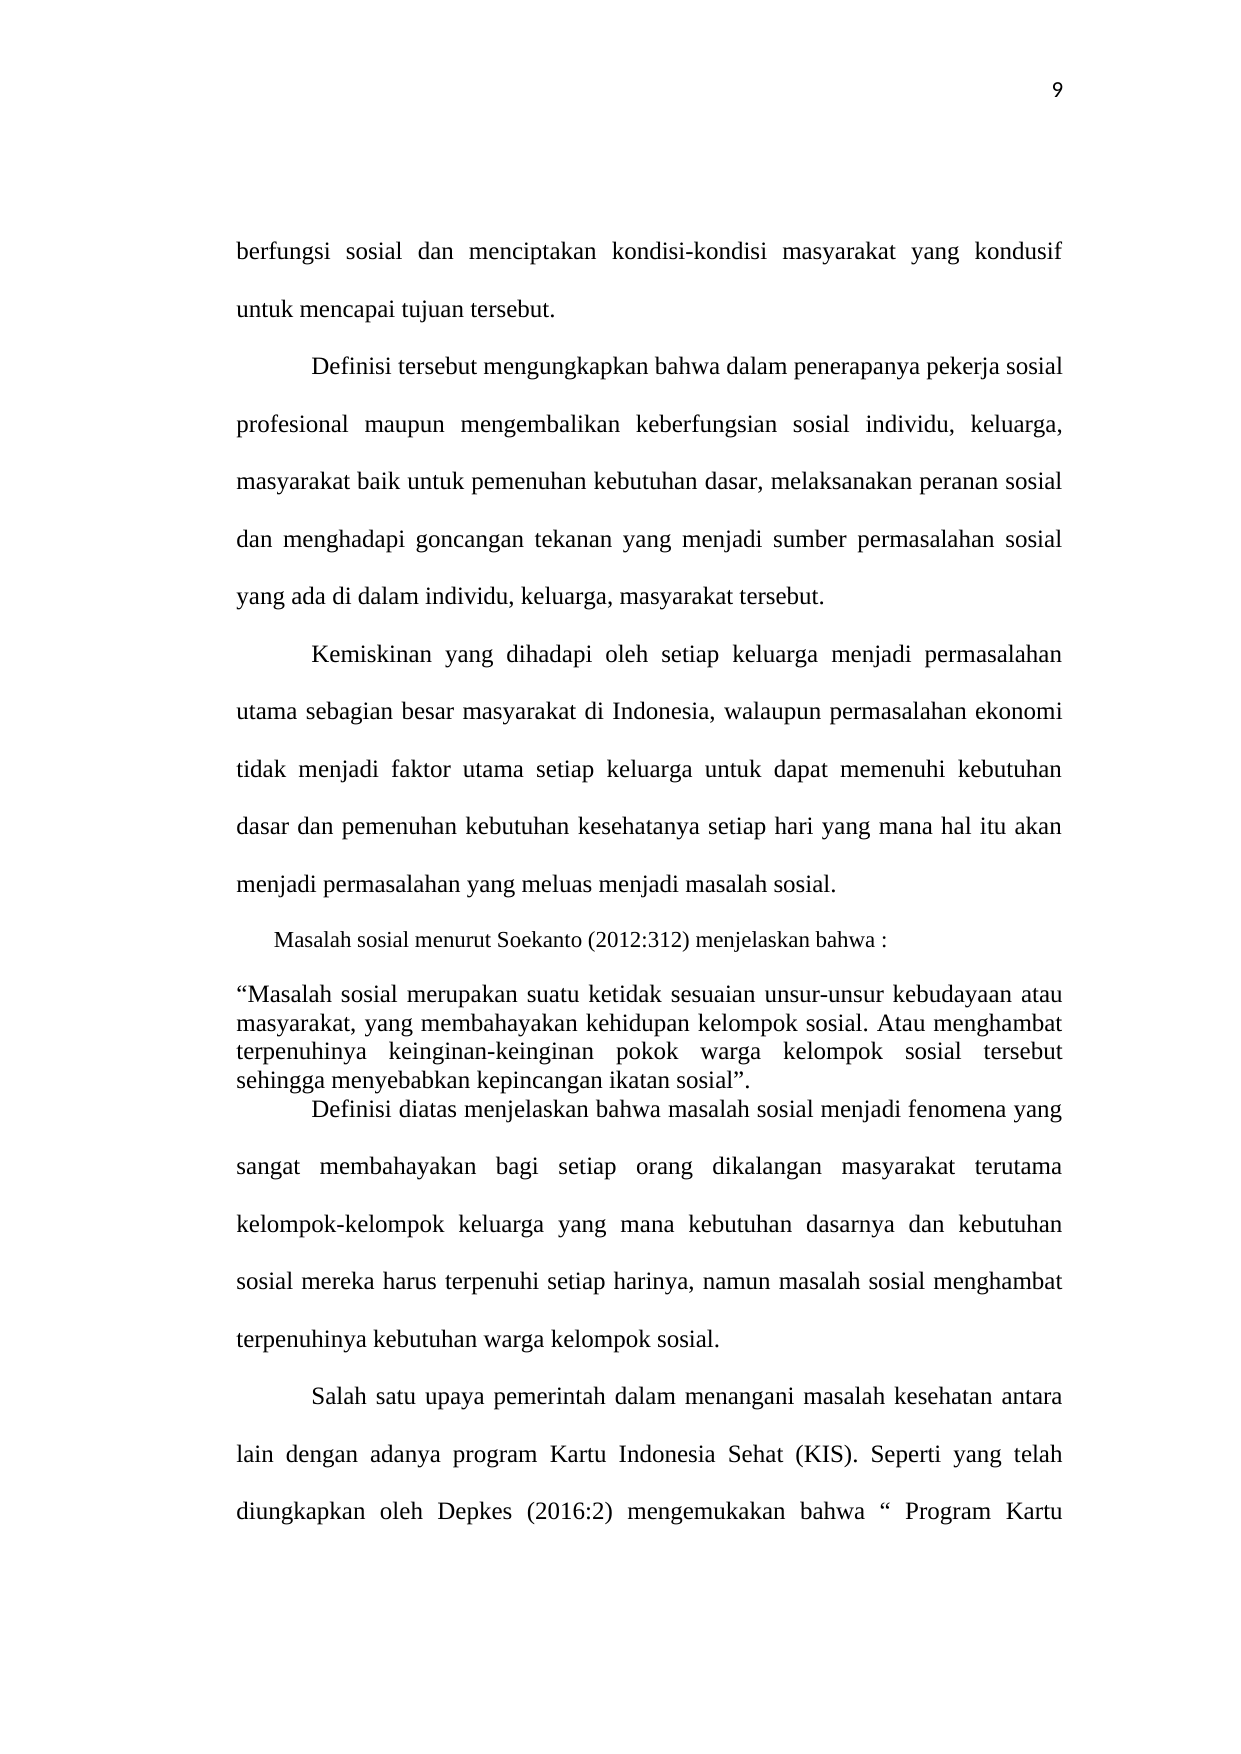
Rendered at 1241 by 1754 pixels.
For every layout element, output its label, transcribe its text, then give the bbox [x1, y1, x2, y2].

text Masalah sosial menurut Soekanto (2012:312) menjelaskan bahwa : [236, 926, 1063, 953]
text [236, 236, 1063, 322]
text “Masalah sosial merupakan suatu ketidak sesuaian unsur-unsur kebudayaan atau masyarakat, yang membahayakan kehidupan kelompok sosial. Atau menghambat terpenuhinya keinginan-keinginan pokok warga kelompok sosial tersebut sehingga menyebabkan kepincangan ikatan sosial”. [236, 979, 1063, 1094]
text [236, 1381, 1063, 1525]
text Definisi diatas menjelaskan bahwa masalah sosial menjadi fenomena yang sangat membahayakan bagi setiap orang dikalangan masyarakat terutama kelompok-kelompok keluarga yang mana kebutuhan dasarnya dan kebutuhan sosial mereka harus terpenuhi setiap harinya, namun masalah sosial menghambat terpenuhinya kebutuhan warga kelompok sosial. [236, 1094, 1063, 1353]
text Definisi tersebut mengungkapkan bahwa dalam penerapanya pekerja sosial profesional maupun mengembalikan keberfungsian sosial individu, keluarga, masyarakat baik untuk pemenuhan kebutuhan dasar, melaksanakan peranan sosial dan menghadapi goncangan tekanan yang menjadi sumber permasalahan sosial yang ada di dalam individu, keluarga, masyarakat tersebut. [236, 351, 1063, 610]
text Kemiskinan yang dihadapi oleh setiap keluarga menjadi permasalahan utama sebagian besar masyarakat di Indonesia, walaupun permasalahan ekonomi tidak menjadi faktor utama setiap keluarga untuk dapat memenuhi kebutuhan dasar dan pemenuhan kebutuhan kesehatanya setiap hari yang mana hal itu akan menjadi permasalahan yang meluas menjadi masalah sosial. [236, 639, 1063, 897]
